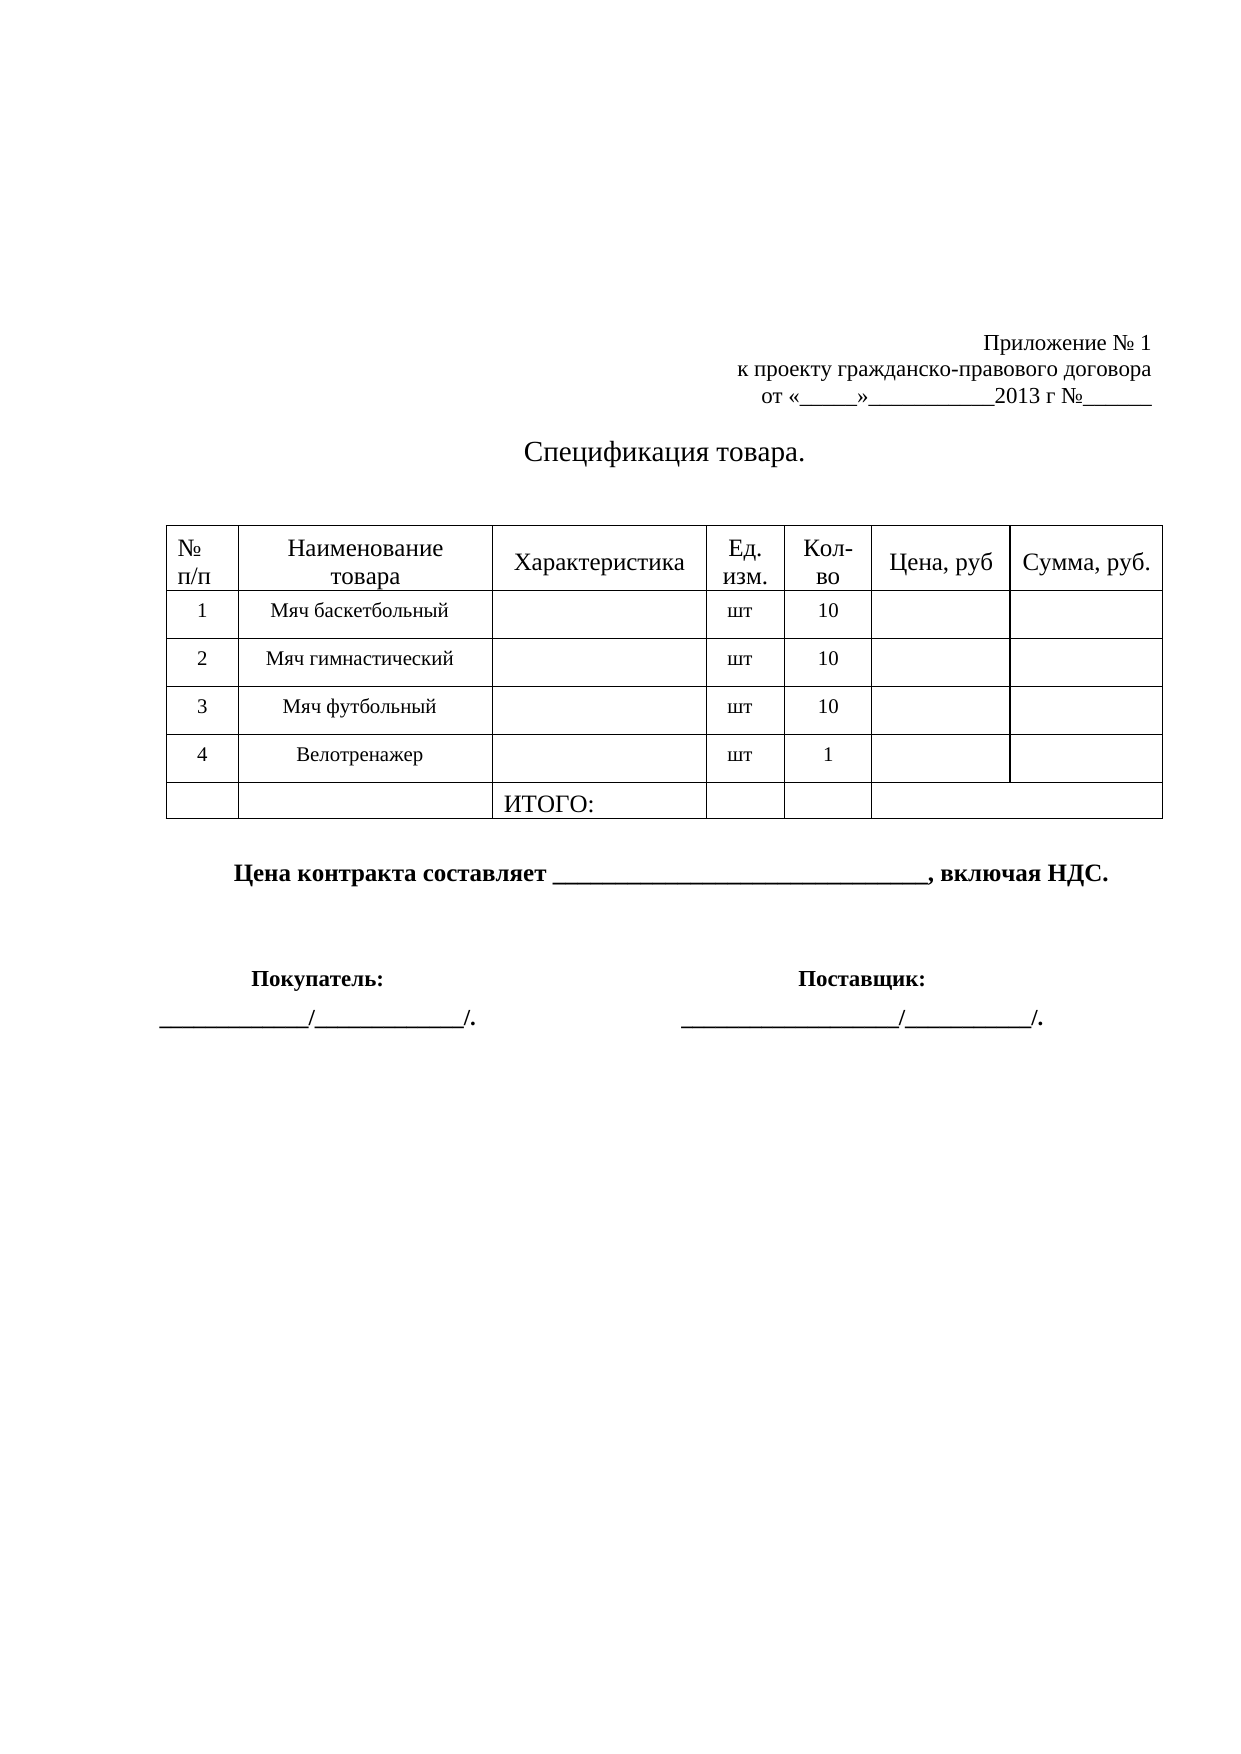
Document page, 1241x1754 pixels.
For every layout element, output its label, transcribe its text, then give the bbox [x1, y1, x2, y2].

table_cell Мяч гимнастический [239, 639, 492, 686]
text Спецификация товара. [177, 434, 1152, 468]
table_cell [872, 639, 1009, 686]
table_cell 1 [167, 591, 238, 638]
table_cell шт [707, 735, 784, 782]
table_cell [167, 783, 238, 818]
table_header Поставщик: ___________________/___________/. [561, 965, 1163, 1042]
table_cell 10 [785, 687, 871, 734]
table_header Наименование товара [239, 526, 492, 590]
table_cell шт [707, 639, 784, 686]
table_cell 1 [785, 735, 871, 782]
table_cell [1011, 591, 1162, 638]
table_cell ИТОГО: [493, 783, 706, 818]
table_cell [872, 687, 1009, 734]
text к проекту гражданско-правового договора [177, 355, 1152, 382]
table_cell [785, 783, 871, 818]
table_header Покупатель: _____________/_____________/. [74, 965, 561, 1042]
table_header Сумма, руб. [1011, 526, 1162, 590]
table_cell [493, 591, 706, 638]
table_cell [1011, 735, 1162, 782]
table_cell [493, 687, 706, 734]
table_cell [1011, 639, 1162, 686]
table_cell [872, 591, 1009, 638]
table_cell шт [707, 591, 784, 638]
table_cell Мяч баскетбольный [239, 591, 492, 638]
table_cell [493, 735, 706, 782]
table_cell [239, 783, 492, 818]
table_header Ед. изм. [707, 526, 784, 590]
table_cell [493, 639, 706, 686]
table_cell шт [707, 687, 784, 734]
table_cell 2 [167, 639, 238, 686]
table_header Характеристика [493, 526, 706, 590]
table_header Цена, руб [872, 526, 1009, 590]
table_cell 3 [167, 687, 238, 734]
table_cell 10 [785, 591, 871, 638]
table_header № п/п [167, 526, 238, 590]
table_cell [1011, 687, 1162, 734]
table_cell 4 [167, 735, 238, 782]
table_cell Велотренажер [239, 735, 492, 782]
table_cell 10 [785, 639, 871, 686]
table_header Кол-во [785, 526, 871, 590]
table_cell [707, 783, 784, 818]
text Цена контракта составляет ______________________________, включая НДС. [177, 858, 1152, 887]
text Приложение № 1 [693, 329, 1152, 355]
table_cell Мяч футбольный [239, 687, 492, 734]
table_cell [872, 735, 1009, 782]
table_cell [872, 783, 1162, 818]
text от «_____»___________2013 г №______ [177, 382, 1152, 408]
